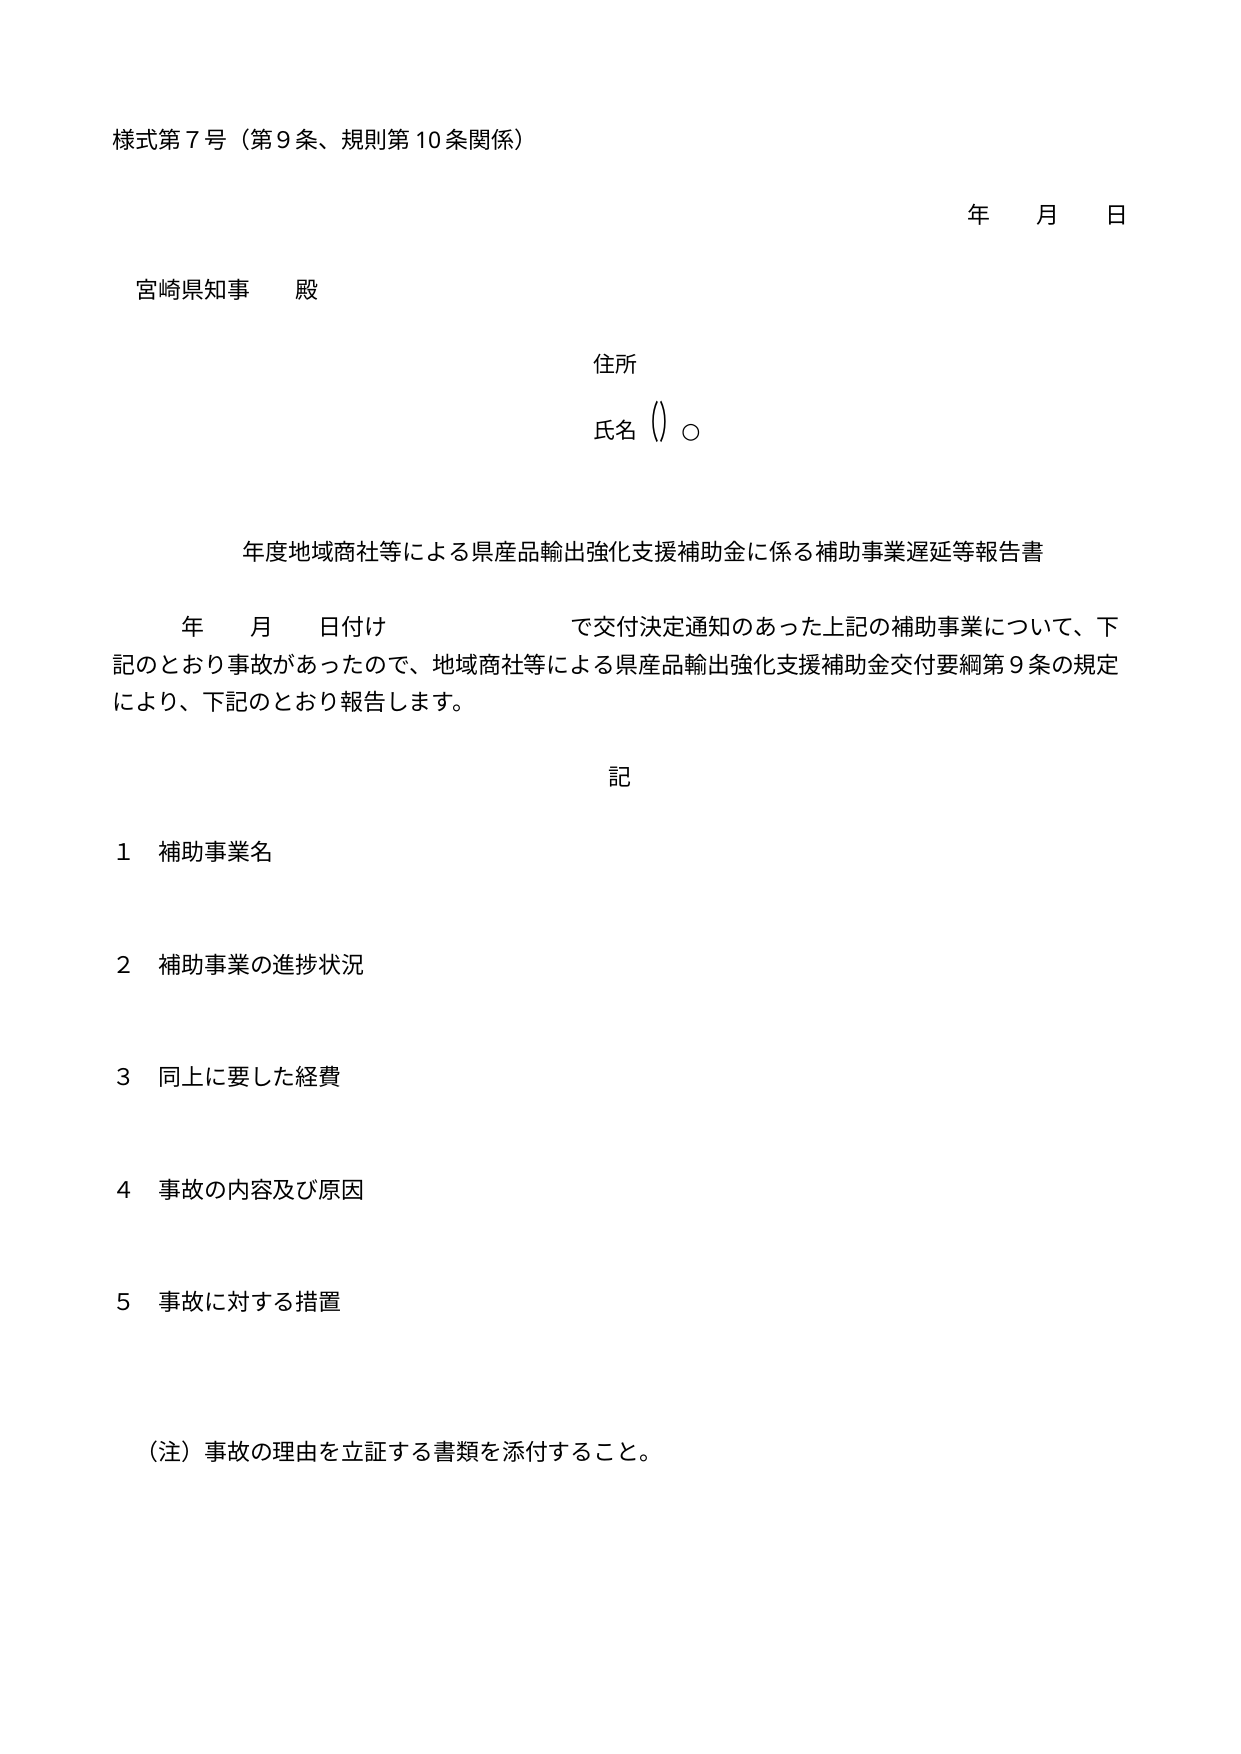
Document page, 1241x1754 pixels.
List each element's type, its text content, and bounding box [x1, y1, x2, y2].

text ２ 補助事業の進捗状況 [112, 944, 1128, 982]
text 宮崎県知事 殿 [112, 269, 1128, 307]
text 年 月 日付け で交付決定通知のあった上記の補助事業について、下記のとおり事故があったので、地域商社等による県産品輸出強化支援補助金交付要綱第９条の規定により、下記のとおり報告します。 [112, 607, 1128, 719]
text ４ 事故の内容及び原因 [112, 1169, 1128, 1207]
text 住所 [112, 344, 1128, 382]
text 様式第７号（第９条、規則第10条関係） [112, 119, 1128, 157]
text 氏名（法人にあってはその名称及び代表者の氏名）印 [112, 382, 1128, 457]
text 記 [112, 757, 1128, 794]
text ５ 事故に対する措置 [112, 1282, 1128, 1319]
text 年度地域商社等による県産品輸出強化支援補助金に係る補助事業遅延等報告書 [112, 532, 1128, 569]
text １ 補助事業名 [112, 832, 1128, 869]
text 年 月 日 [112, 194, 1128, 232]
text ３ 同上に要した経費 [112, 1057, 1128, 1094]
text （注）事故の理由を立証する書類を添付すること。 [112, 1432, 1128, 1469]
